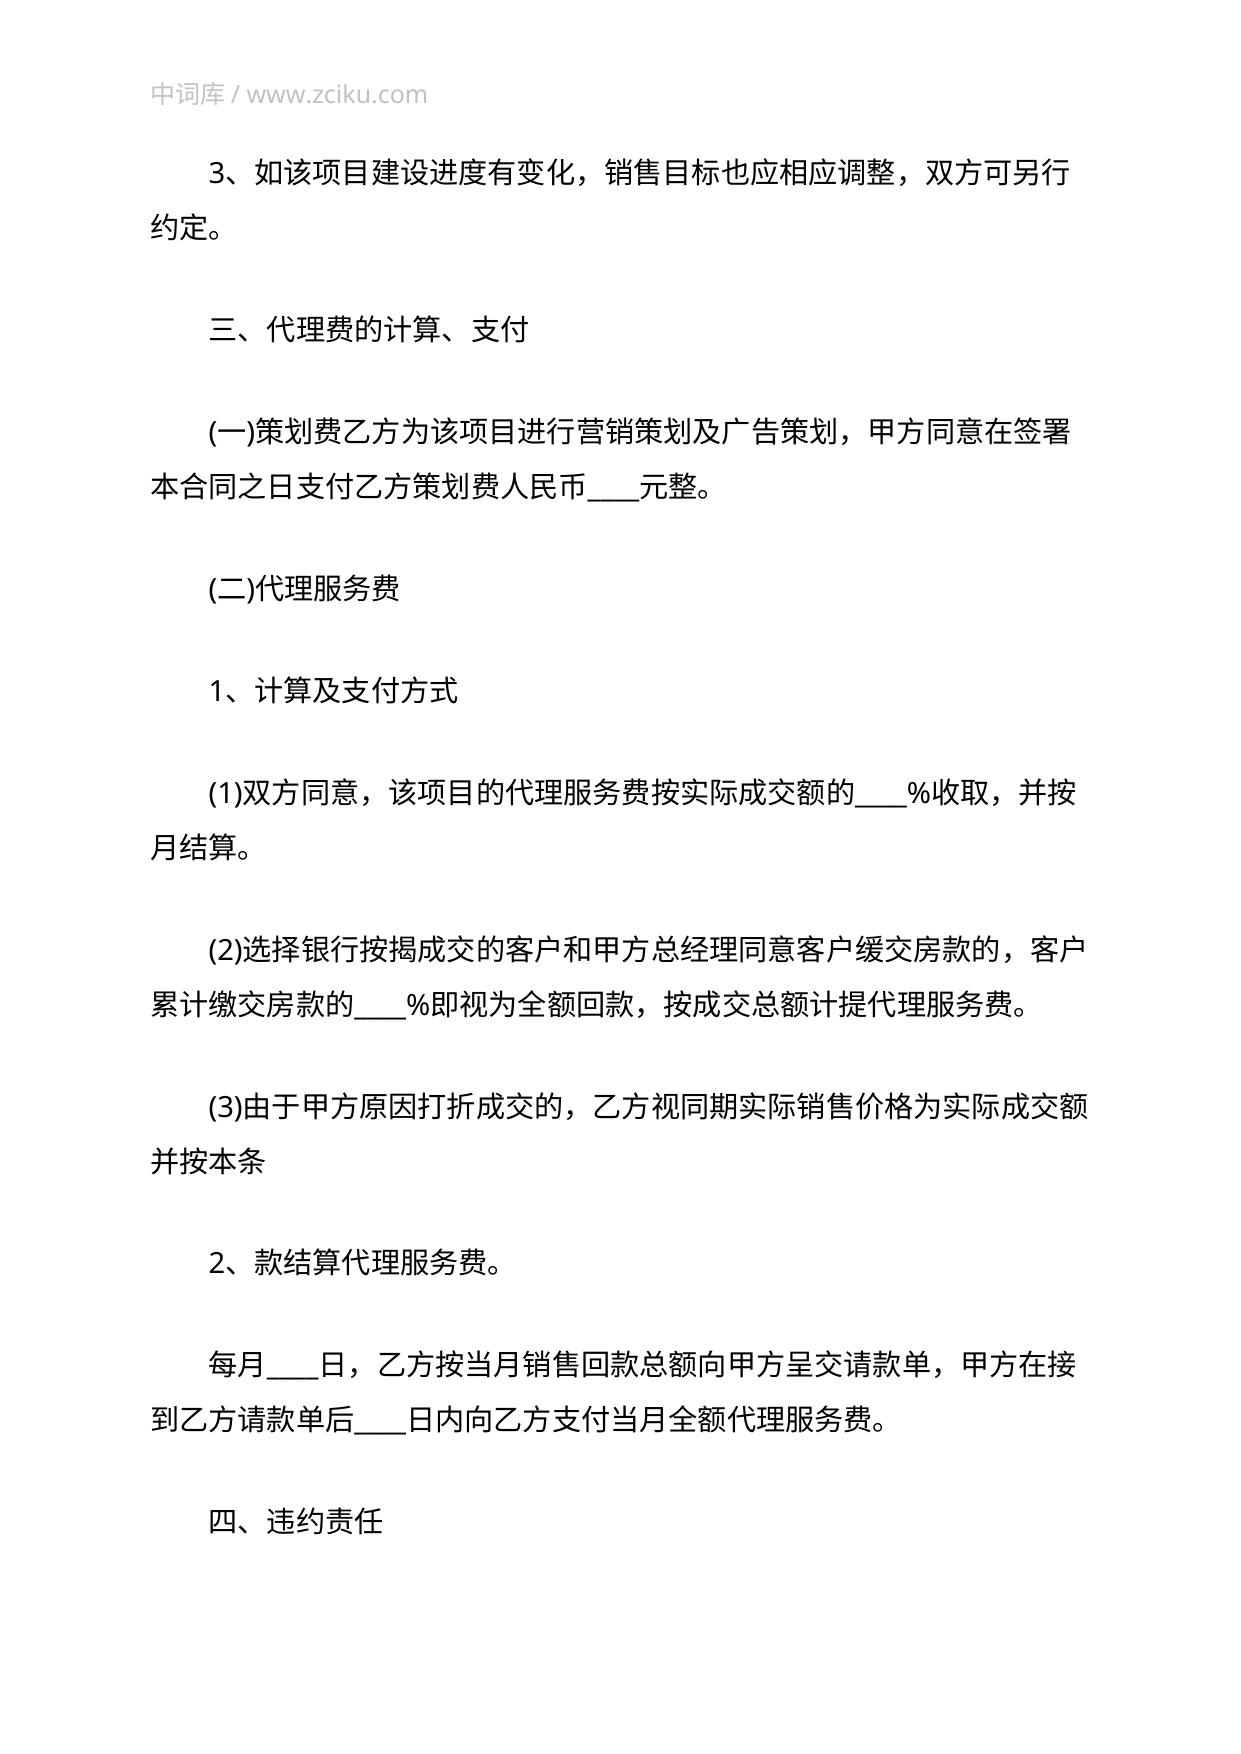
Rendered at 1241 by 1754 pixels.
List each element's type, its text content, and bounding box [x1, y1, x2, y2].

text 三、代理费的计算、支付 [150, 307, 1090, 349]
text 2、款结算代理服务费。 [150, 1240, 1090, 1282]
text 3、如该项目建设进度有变化，销售目标也应相应调整，双方可另行约定。 [150, 150, 1090, 247]
text (一)策划费乙方为该项目进行营销策划及广告策划，甲方同意在签署本合同之日支付乙方策划费人民币____元整。 [150, 408, 1090, 506]
text (二)代理服务费 [150, 566, 1090, 608]
text (2)选择银行按揭成交的客户和甲方总经理同意客户缓交房款的，客户累计缴交房款的____%即视为全额回款，按成交总额计提代理服务费。 [150, 926, 1090, 1024]
text 每月____日，乙方按当月销售回款总额向甲方呈交请款单，甲方在接到乙方请款单后____日内向乙方支付当月全额代理服务费。 [150, 1342, 1090, 1439]
text 1、计算及支付方式 [150, 667, 1090, 710]
text (3)由于甲方原因打折成交的，乙方视同期实际销售价格为实际成交额并按本条 [150, 1083, 1090, 1181]
text 四、违约责任 [150, 1499, 1090, 1541]
text (1)双方同意，该项目的代理服务费按实际成交额的____%收取，并按月结算。 [150, 769, 1090, 867]
